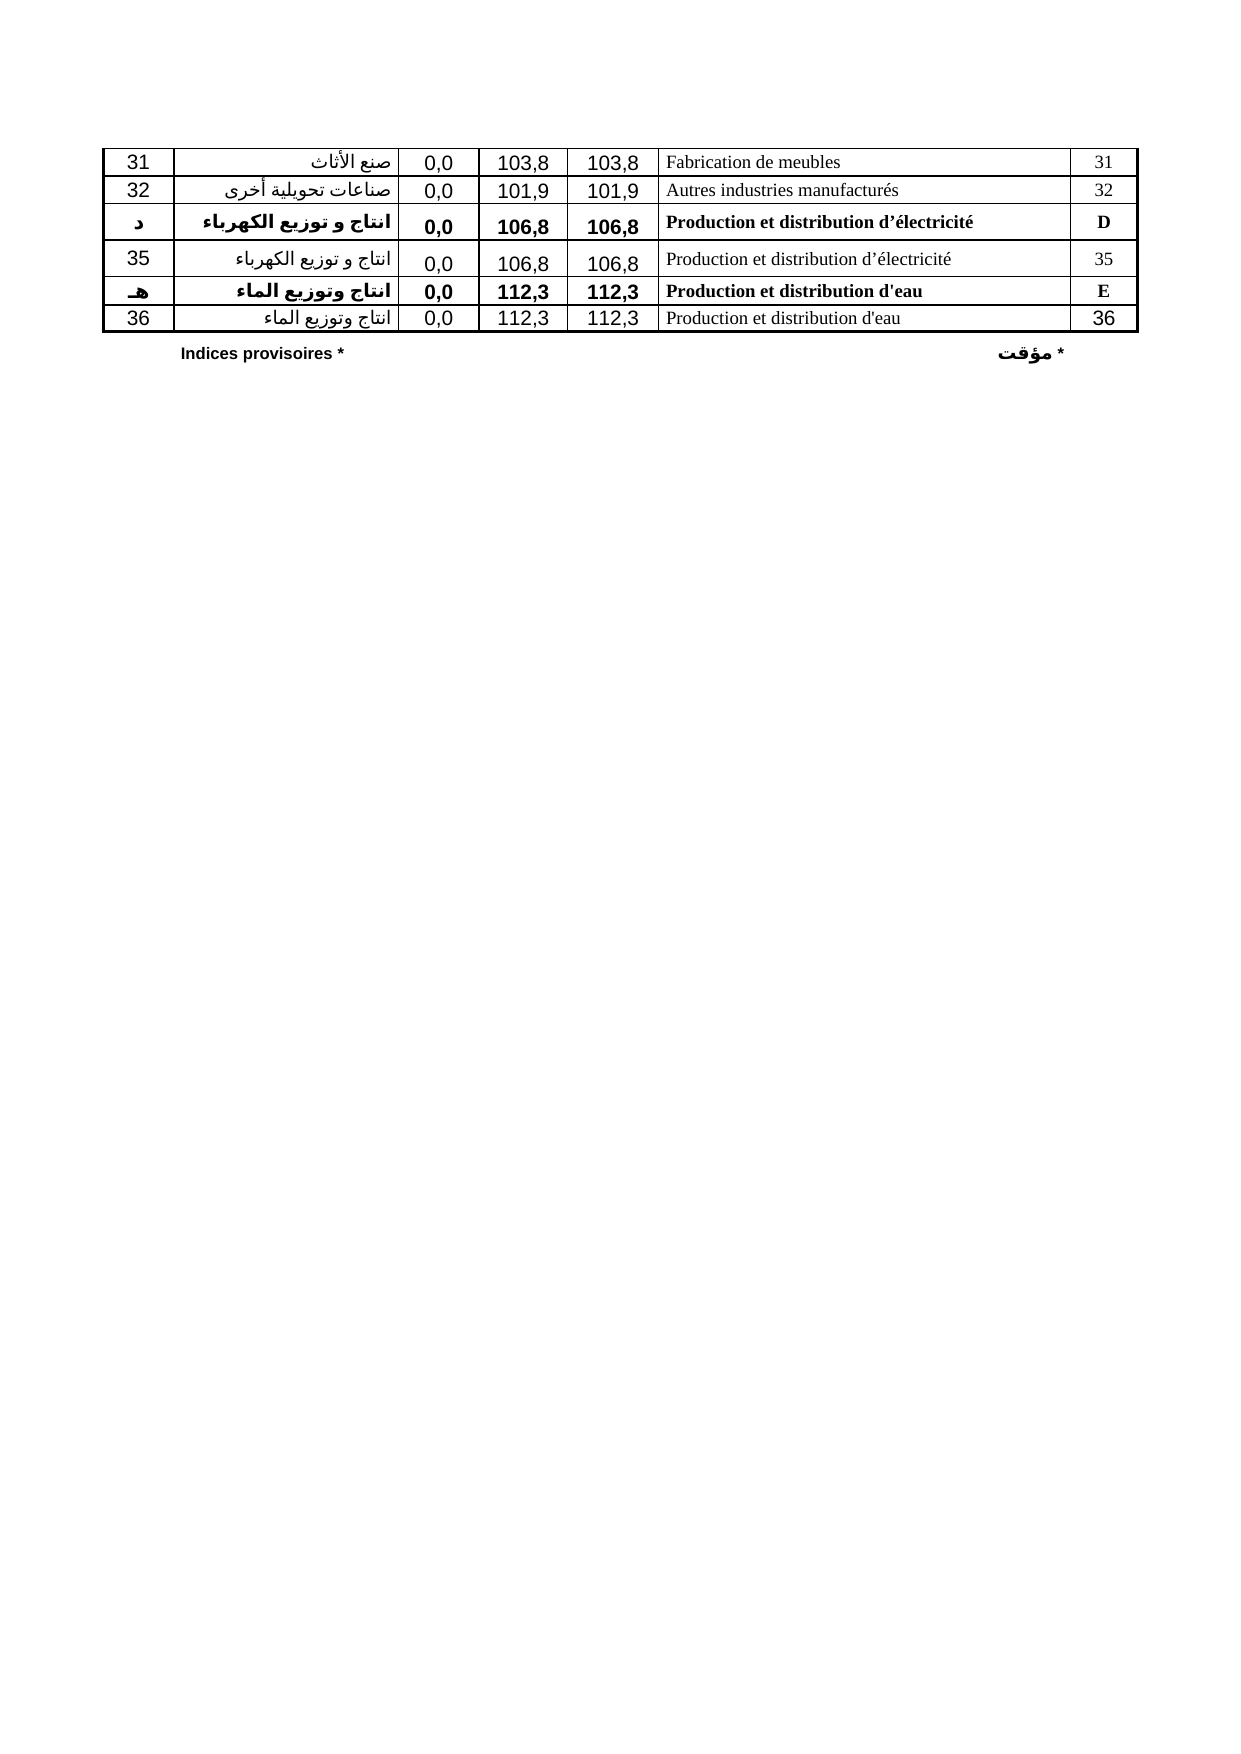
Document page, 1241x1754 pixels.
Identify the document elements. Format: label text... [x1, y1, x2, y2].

table_cell 35 [1071, 241, 1136, 276]
table_cell 36 [105, 306, 173, 330]
table_cell د [105, 204, 173, 239]
table_cell 106,8 [480, 241, 567, 276]
table_cell 103,8 [568, 149, 658, 175]
table_cell 112,3 [480, 277, 567, 304]
table_cell 101,9 [568, 177, 658, 203]
table_cell 0,0 [399, 241, 478, 276]
table_cell 32 [105, 177, 173, 203]
table_cell 32 [1071, 177, 1136, 203]
table_cell 106,8 [568, 241, 658, 276]
table_cell انتاج و توزيع الكهرباء [175, 241, 398, 276]
table_cell 112,3 [568, 277, 658, 304]
table_cell Production et distribution d'eau [659, 306, 1070, 330]
table_cell 106,8 [568, 204, 658, 239]
table_cell 101,9 [480, 177, 567, 203]
table_cell انتاج وتوزيع الماء [175, 277, 398, 304]
table_cell 0,0 [399, 204, 478, 239]
table_cell 0,0 [399, 306, 478, 330]
table_cell D [1071, 204, 1136, 239]
table_cell انتاج و توزيع الكهرباء [175, 204, 398, 239]
table_cell 0,0 [399, 177, 478, 203]
table_cell Autres industries manufacturés [659, 177, 1070, 203]
table_cell 112,3 [568, 306, 658, 330]
table_cell Production et distribution d'eau [659, 277, 1070, 304]
table_cell انتاج وتوزيع الماء [175, 306, 398, 330]
table_cell 0,0 [399, 149, 478, 175]
table_cell 0,0 [399, 277, 478, 304]
table_cell Production et distribution d’électricité [659, 241, 1070, 276]
table_cell 31 [1071, 149, 1136, 175]
table_cell 112,3 [480, 306, 567, 330]
table_cell صنع الأثاث [175, 149, 398, 175]
table_cell 106,8 [480, 204, 567, 239]
table_cell Production et distribution d’électricité [659, 204, 1070, 239]
table_cell 31 [105, 149, 173, 175]
table_cell هـ [105, 277, 173, 304]
table_cell 36 [1071, 306, 1136, 330]
table_cell 103,8 [480, 149, 567, 175]
table_cell صناعات تحويلية أخرى [175, 177, 398, 203]
table_cell Fabrication de meubles [659, 149, 1070, 175]
table_cell E [1071, 277, 1136, 304]
table_cell 35 [105, 241, 173, 276]
text * مؤقت * Indices provisoires [91, 333, 1149, 366]
